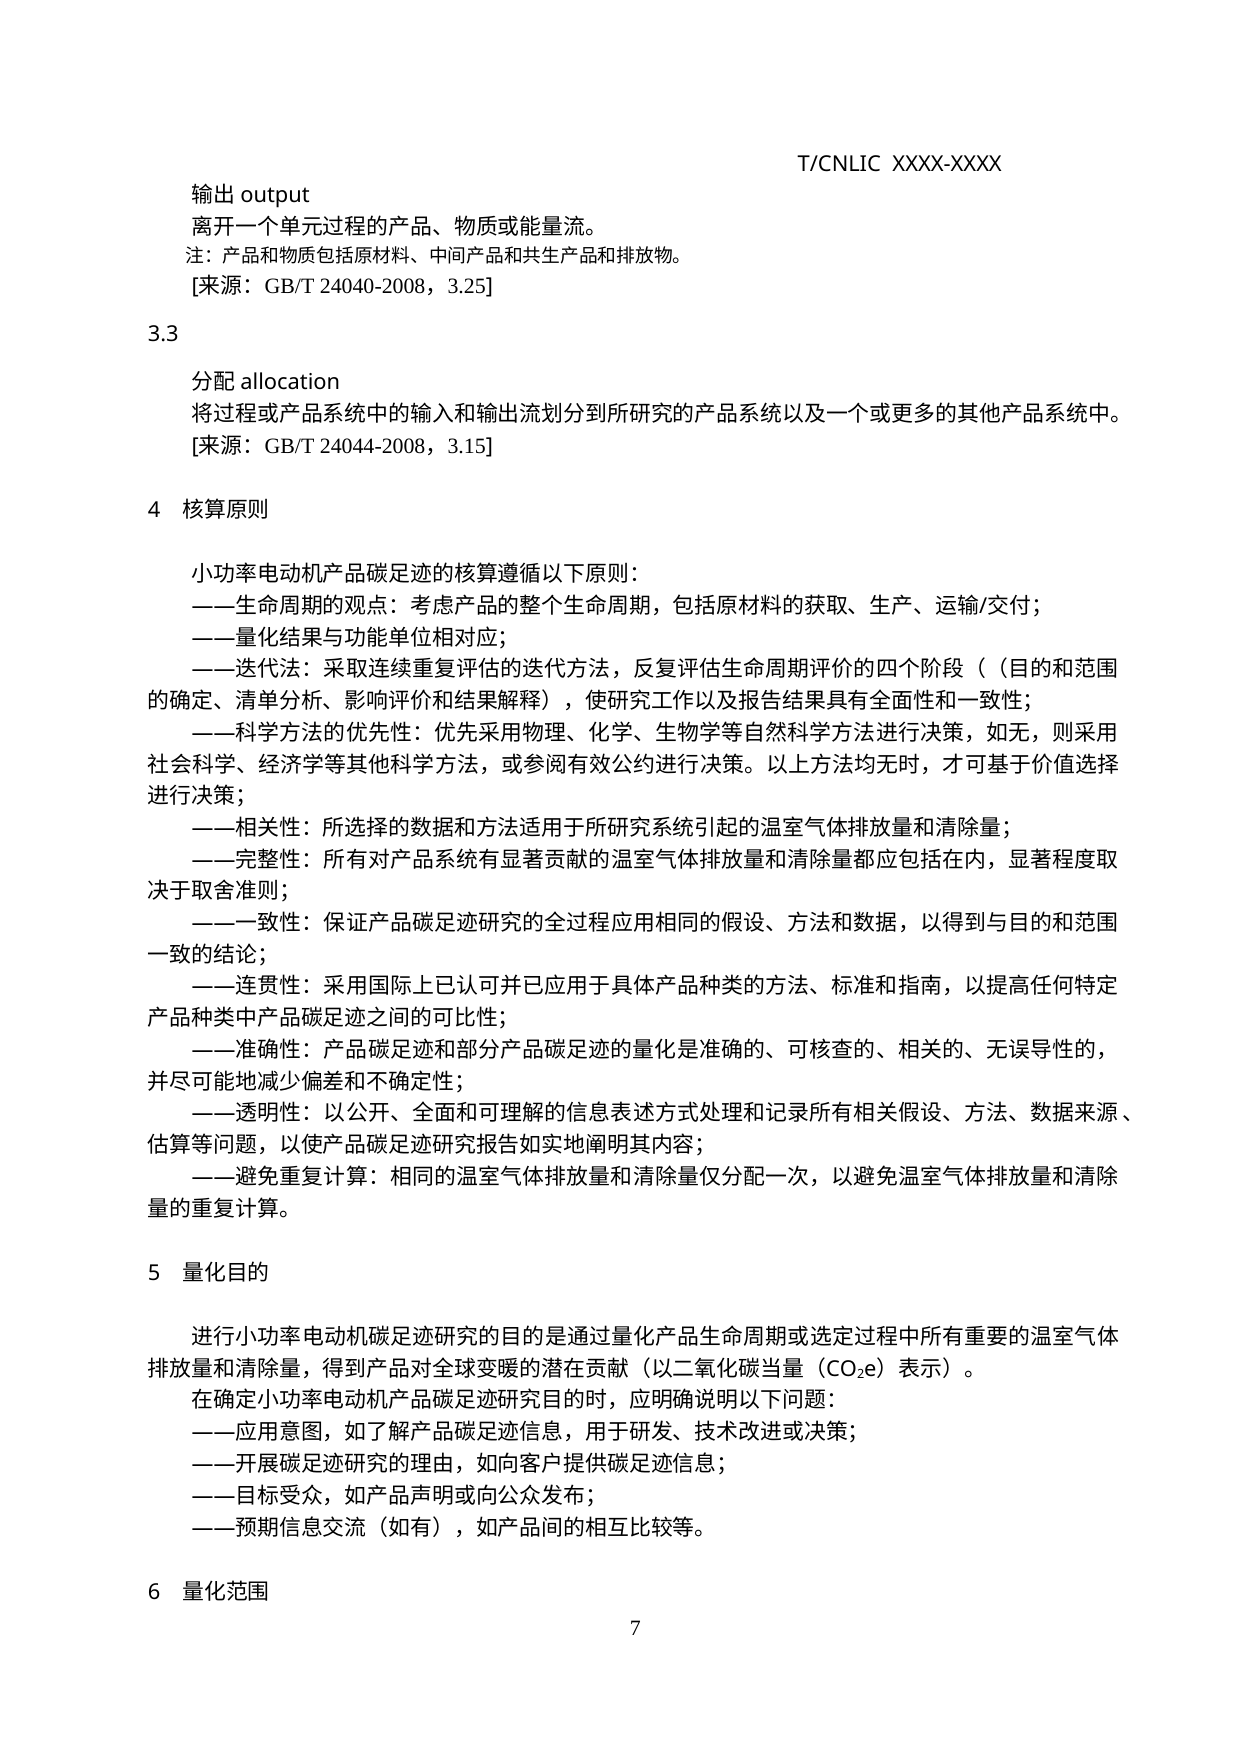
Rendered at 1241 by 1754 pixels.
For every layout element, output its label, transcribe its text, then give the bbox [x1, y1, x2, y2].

text 注：产品和物质包括原材料、中间产品和共生产品和排放物。 [148, 241, 1122, 268]
text ——准确性：产品碳足迹和部分产品碳足迹的量化是准确的、可核查的、相关的、无误导性的，并尽可能地减少偏差和不确定性； [148, 1032, 1122, 1095]
text ——透明性：以公开、全面和可理解的信息表述方式处理和记录所有相关假设、方法、数据来源、估算等问题，以使产品碳足迹研究报告如实地阐明其内容； [148, 1095, 1122, 1159]
text 输出 output [148, 177, 1122, 209]
text 将过程或产品系统中的输入和输出流划分到所研究的产品系统以及一个或更多的其他产品系统中。 [148, 396, 1122, 428]
text ——应用意图，如了解产品碳足迹信息，用于研发、技术改进或决策； [148, 1414, 1122, 1446]
text ——科学方法的优先性：优先采用物理、化学、生物学等自然科学方法进行决策，如无，则采用社会科学、经济学等其他科学方法，或参阅有效公约进行决策。以上方法均无时，才可基于价值选择进行决策； [148, 715, 1122, 810]
text 离开一个单元过程的产品、物质或能量流。 [148, 209, 1122, 241]
text ——连贯性：采用国际上已认可并已应用于具体产品种类的方法、标准和指南，以提高任何特定产品种类中产品碳足迹之间的可比性； [148, 968, 1122, 1032]
text ——目标受众，如产品声明或向公众发布； [148, 1478, 1122, 1509]
text ——一致性：保证产品碳足迹研究的全过程应用相同的假设、方法和数据，以得到与目的和范围一致的结论； [148, 905, 1122, 968]
text 分配 allocation [148, 364, 1122, 396]
text ——迭代法：采取连续重复评估的迭代方法，反复评估生命周期评价的四个阶段（（目的和范围的确定、清单分析、影响评价和结果解释），使研究工作以及报告结果具有全面性和一致性； [148, 651, 1122, 715]
text 进行小功率电动机碳足迹研究的目的是通过量化产品生命周期或选定过程中所有重要的温室气体排放量和清除量，得到产品对全球变暖的潜在贡献（以二氧化碳当量（CO2e）表示）。 [148, 1319, 1122, 1382]
text [来源：GB/T 24040-2008，3.25] [148, 268, 1122, 300]
text ——避免重复计算：相同的温室气体排放量和清除量仅分配一次，以避免温室气体排放量和清除量的重复计算。 [148, 1159, 1122, 1222]
text ——完整性：所有对产品系统有显著贡献的温室气体排放量和清除量都应包括在内，显著程度取决于取舍准则； [148, 842, 1122, 905]
text ——开展碳足迹研究的理由，如向客户提供碳足迹信息； [148, 1446, 1122, 1478]
text 在确定小功率电动机产品碳足迹研究目的时，应明确说明以下问题： [148, 1382, 1122, 1414]
text ——量化结果与功能单位相对应； [148, 619, 1122, 651]
text 核算原则 [148, 492, 1122, 524]
text 量化范围 [148, 1574, 1122, 1606]
text 量化目的 [148, 1255, 1122, 1287]
text ——预期信息交流（如有），如产品间的相互比较等。 [148, 1509, 1122, 1541]
text ——相关性：所选择的数据和方法适用于所研究系统引起的温室气体排放量和清除量； [148, 810, 1122, 842]
text [来源：GB/T 24044-2008，3.15] [148, 428, 1122, 459]
text 小功率电动机产品碳足迹的核算遵循以下原则： [148, 556, 1122, 588]
text ——生命周期的观点：考虑产品的整个生命周期，包括原材料的获取、生产、运输/交付； [148, 588, 1122, 619]
